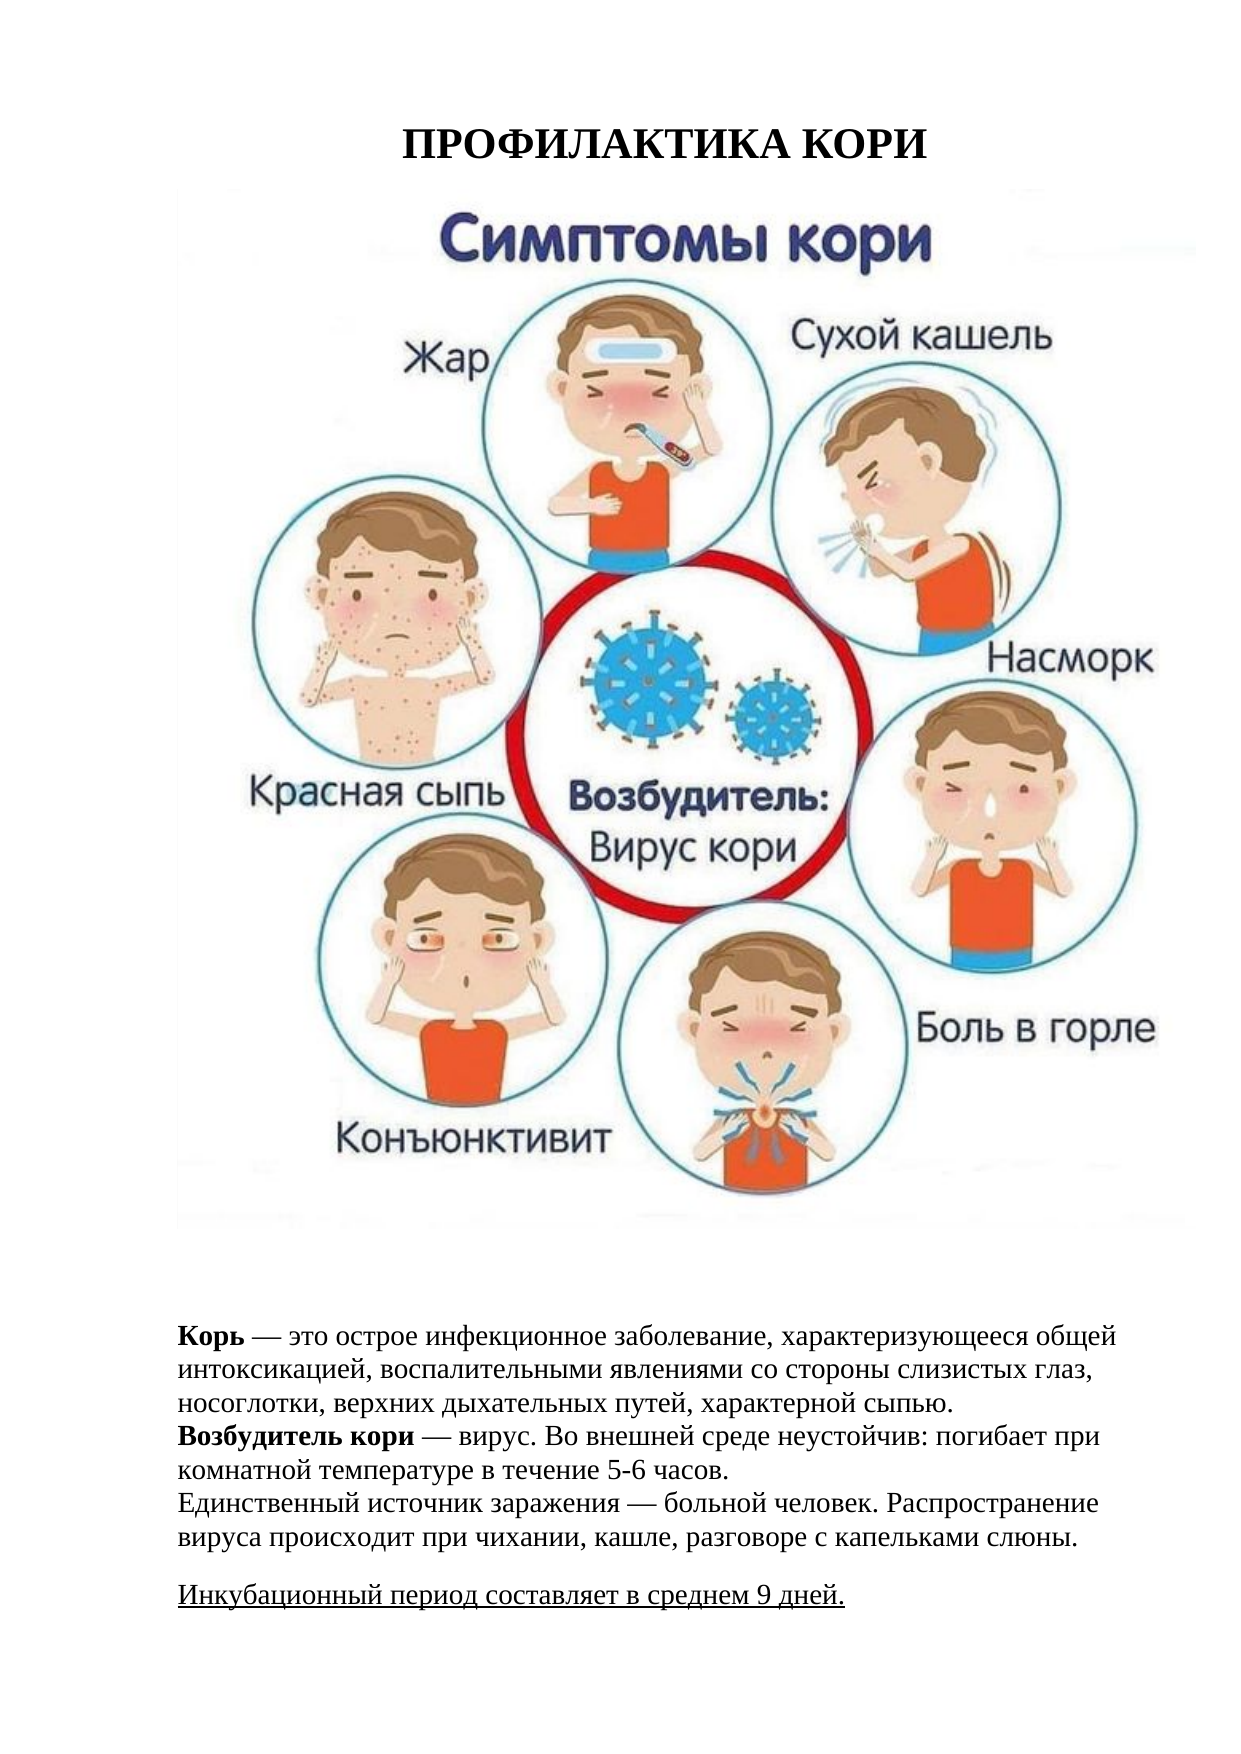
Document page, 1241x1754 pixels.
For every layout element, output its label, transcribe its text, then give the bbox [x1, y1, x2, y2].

text ПРОФИЛАКТИКА КОРИ [177, 118, 1152, 168]
picture [177, 189, 1196, 1229]
text Возбудитель кори — вирус. Во внешней среде неустойчив: погибает при комнатной температуре в течение 5-6 часов. [177, 1418, 1152, 1485]
text Единственный источник заражения — больной человек. Распространение вируса происходит при чихании, кашле, разговоре с капельками слюны. [177, 1485, 1152, 1552]
text интоксикацией, воспалительными явлениями со стороны слизистых глаз, носоглотки, верхних дыхательных путей, характерной сыпью. [177, 1351, 1152, 1418]
text Корь — это острое инфекционное заболевание, характеризующееся общей [177, 1318, 1152, 1351]
text Инкубационный период составляет в среднем 9 дней. [177, 1577, 1152, 1611]
